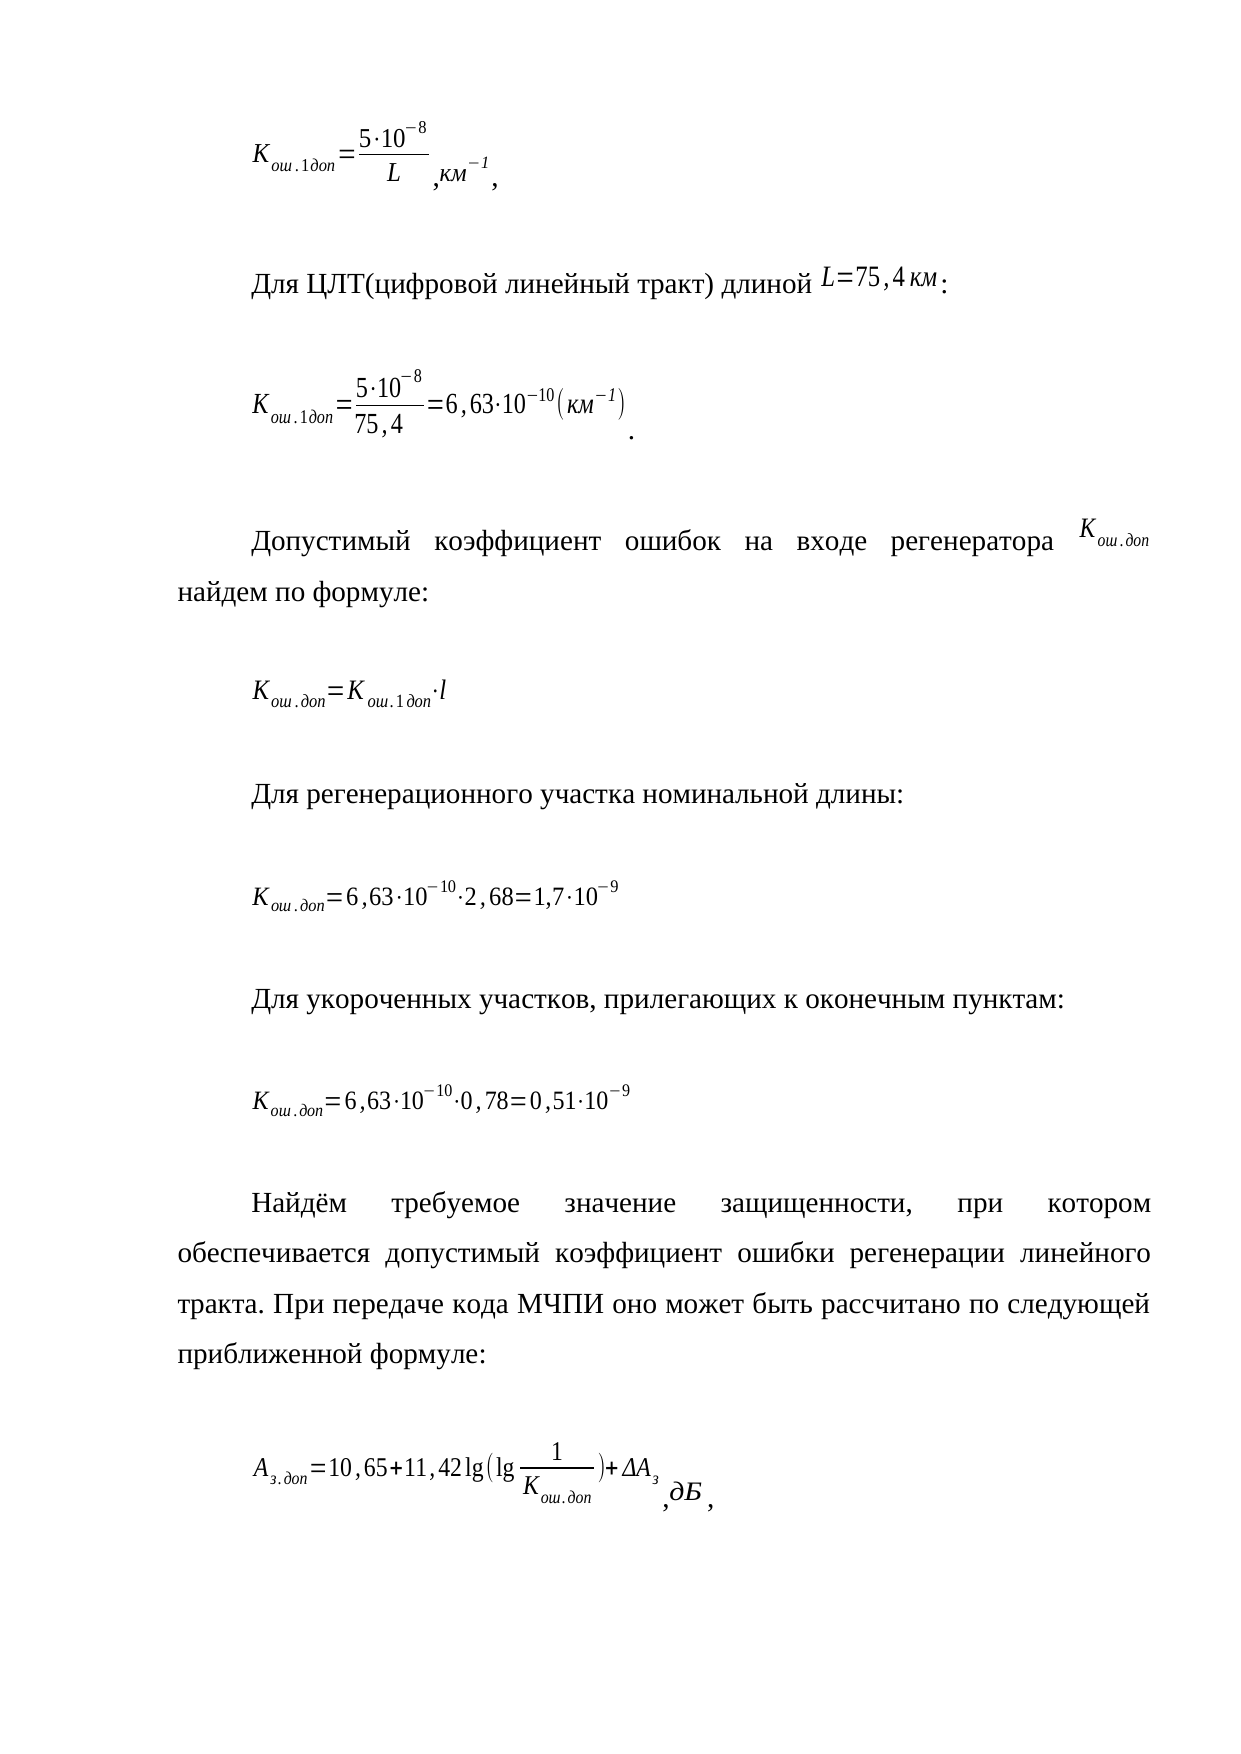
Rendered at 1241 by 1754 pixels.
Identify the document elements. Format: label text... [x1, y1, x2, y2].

text ,, [177, 118, 1152, 193]
text Допустимый коэффициент ошибок на входе регенератора найдем по формуле: [177, 513, 1152, 607]
text Найдём требуемое значение защищенности, при котором обеспечивается допустимый коэффициент ошибки регенерации линейного тракта. При передаче кода МЧПИ оно может быть рассчитано по следующей приближенной формуле: [177, 1185, 1152, 1370]
text Для регенерационного участка номинальной длины: [177, 776, 1152, 810]
text ,, [177, 1437, 1152, 1513]
text . [177, 366, 1152, 446]
text Для укороченных участков, прилегающих к оконечным пунктам: [177, 981, 1152, 1014]
text Для ЦЛТ(цифровой линейный тракт) длиной : [177, 260, 1152, 299]
